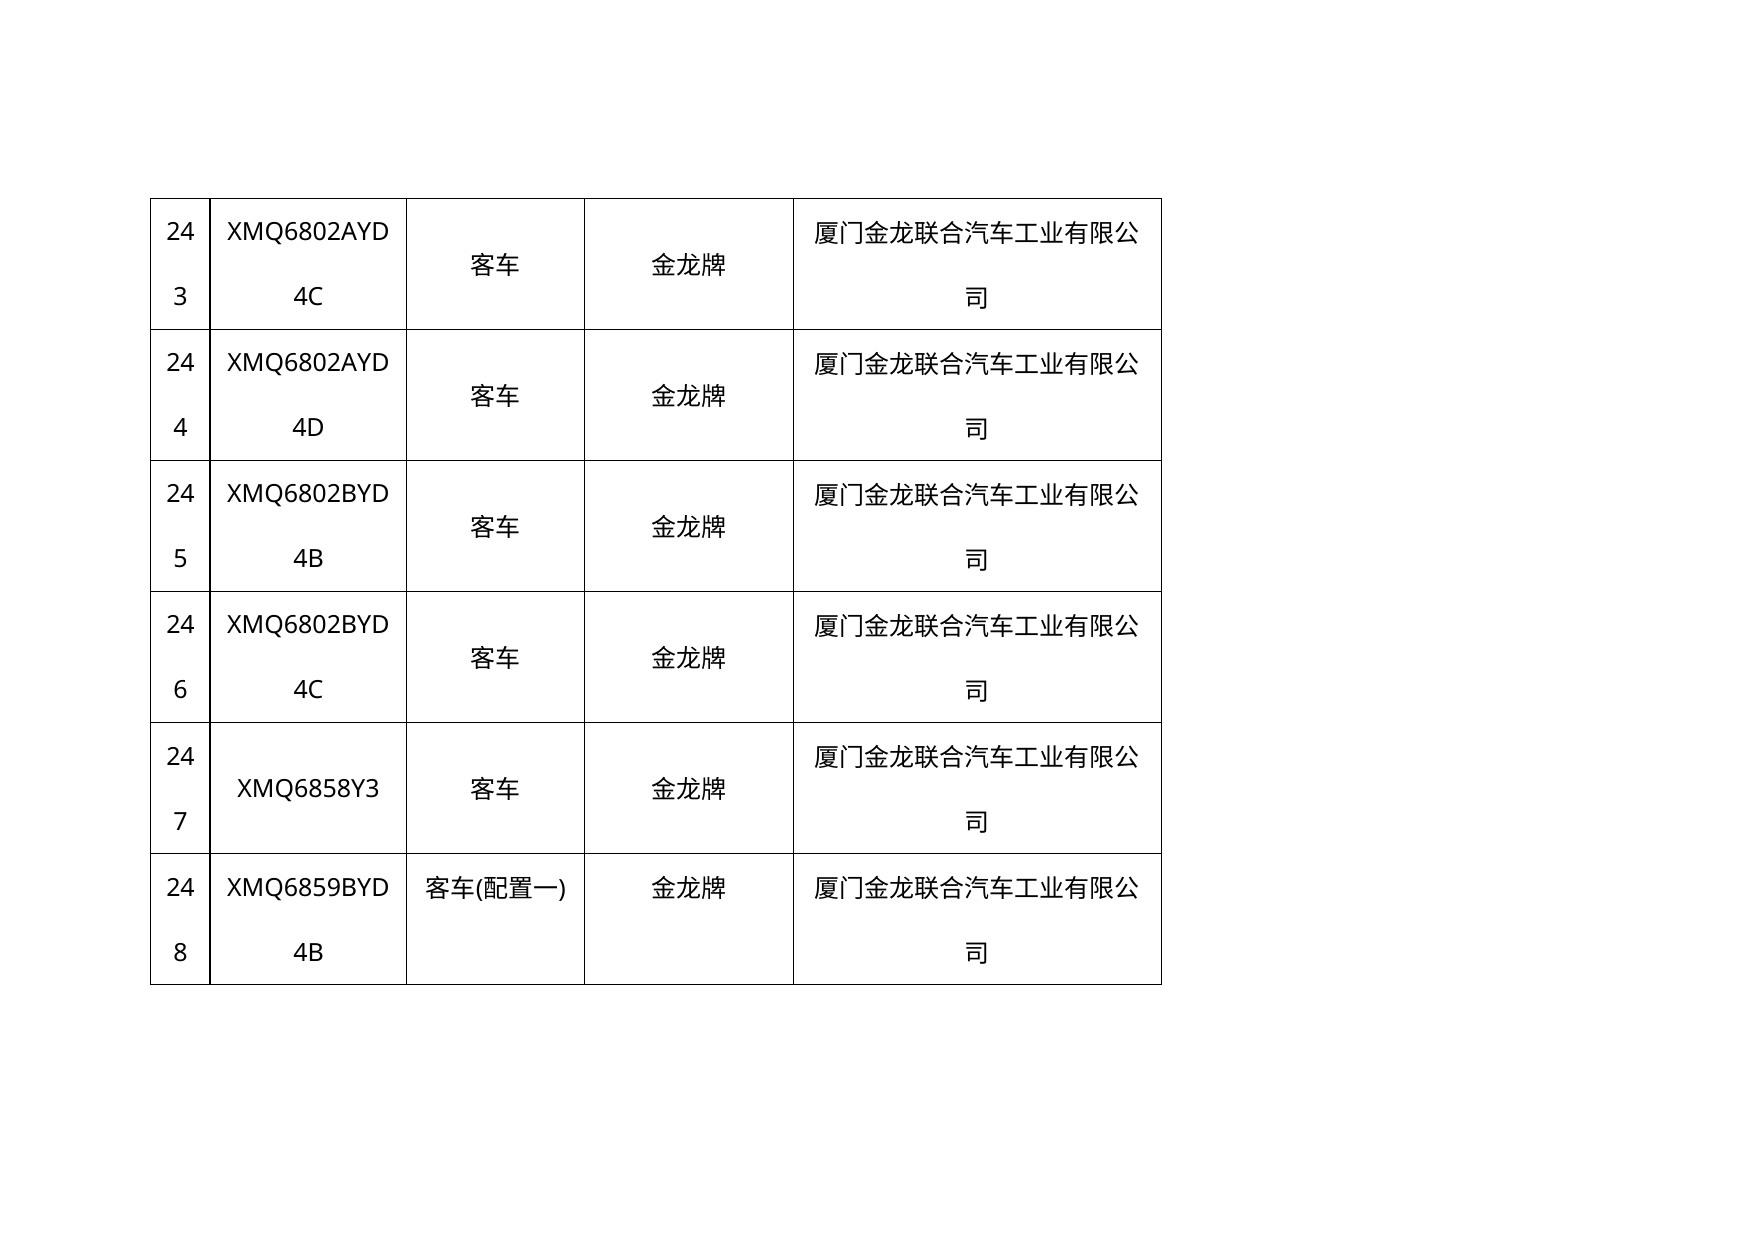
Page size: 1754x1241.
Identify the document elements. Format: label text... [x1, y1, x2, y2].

table_cell 金龙牌 [585, 330, 793, 460]
table_cell 金龙牌 [585, 854, 793, 984]
table_cell 厦门金龙联合汽车工业有限公司 [794, 723, 1161, 853]
table_cell 客车 [407, 723, 584, 853]
table_cell XMQ6859BYD4B [211, 854, 406, 984]
table_cell 244 [151, 330, 209, 460]
table_cell 客车 [407, 461, 584, 591]
table_cell XMQ6802AYD4C [211, 199, 406, 329]
table_cell 客车(配置一) [407, 854, 584, 984]
table_cell 厦门金龙联合汽车工业有限公司 [794, 199, 1161, 329]
table_cell 246 [151, 592, 209, 722]
table_cell XMQ6858Y3 [211, 723, 406, 853]
table_cell 金龙牌 [585, 199, 793, 329]
table_cell XMQ6802AYD4D [211, 330, 406, 460]
table_cell 客车 [407, 592, 584, 722]
table_cell 客车 [407, 330, 584, 460]
table_cell 厦门金龙联合汽车工业有限公司 [794, 330, 1161, 460]
table_cell 厦门金龙联合汽车工业有限公司 [794, 592, 1161, 722]
table_cell 243 [151, 199, 209, 329]
table_cell 247 [151, 723, 209, 853]
table_cell XMQ6802BYD4C [211, 592, 406, 722]
table_cell 厦门金龙联合汽车工业有限公司 [794, 461, 1161, 591]
table_cell 客车 [407, 199, 584, 329]
table_cell 248 [151, 854, 209, 984]
table_cell XMQ6802BYD4B [211, 461, 406, 591]
table_cell 245 [151, 461, 209, 591]
table_cell 金龙牌 [585, 723, 793, 853]
table_cell 厦门金龙联合汽车工业有限公司 [794, 854, 1161, 984]
table_cell 金龙牌 [585, 592, 793, 722]
table_cell 金龙牌 [585, 461, 793, 591]
